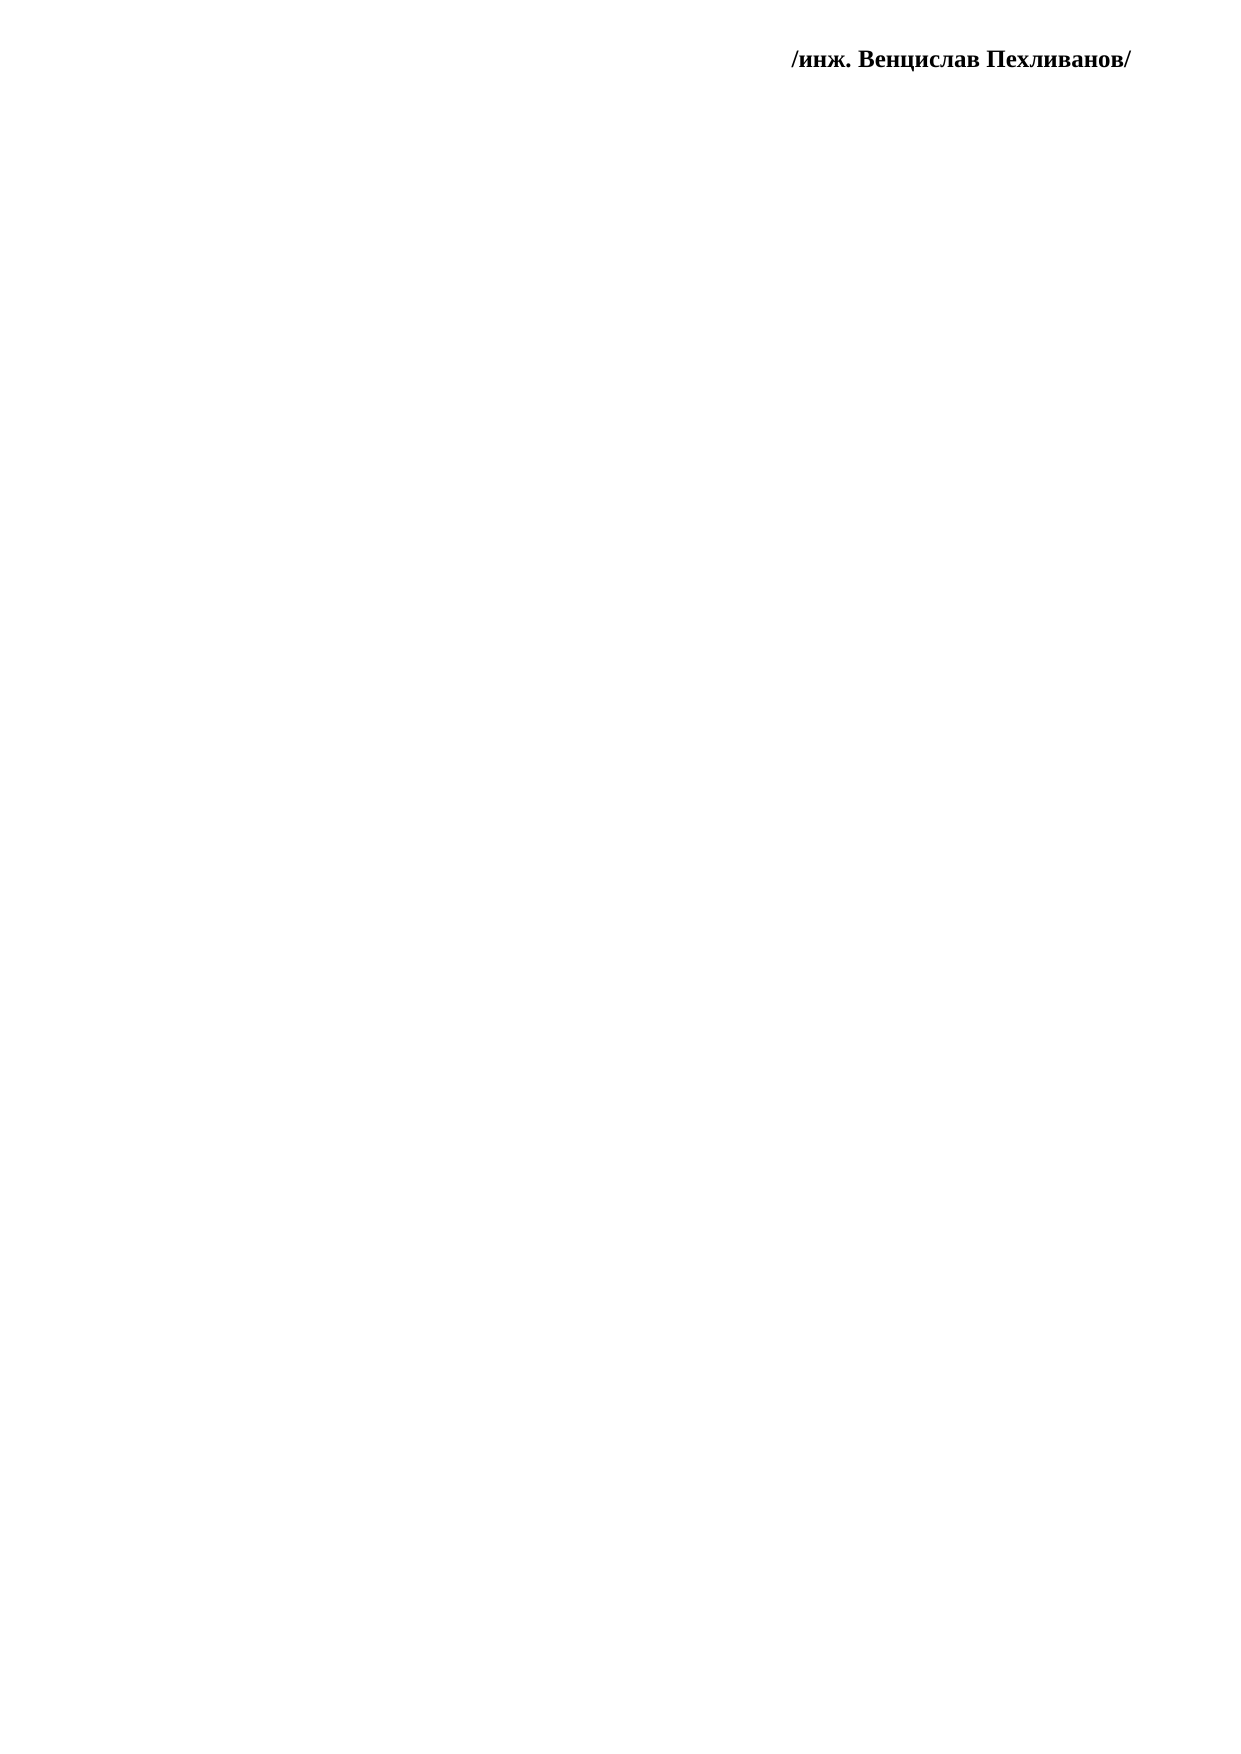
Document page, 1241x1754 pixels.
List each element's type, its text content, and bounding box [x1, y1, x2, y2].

text /инж. Венцислав Пехливанов/ [148, 44, 1137, 73]
